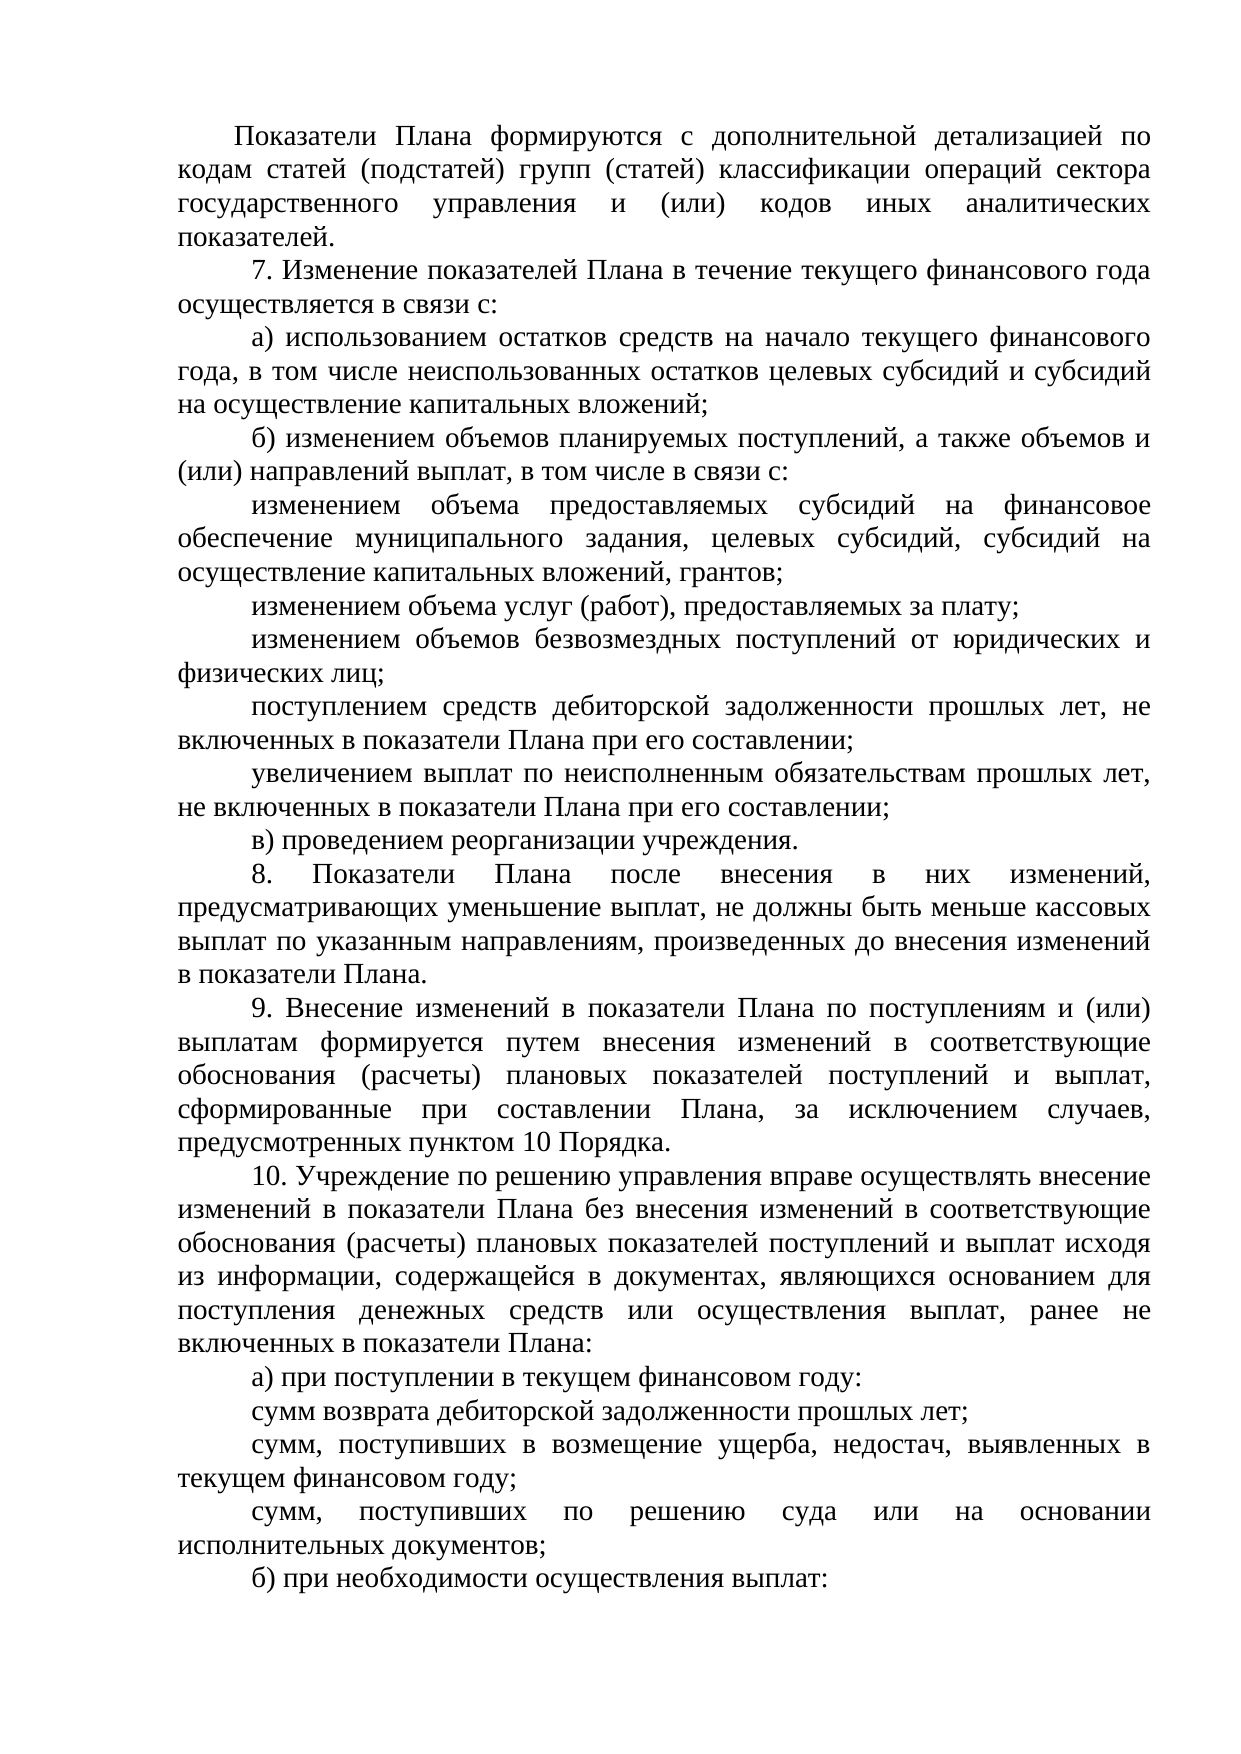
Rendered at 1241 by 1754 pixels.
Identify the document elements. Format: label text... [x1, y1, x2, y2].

text изменением объемов безвозмездных поступлений от юридических и физических лиц; [177, 621, 1152, 688]
text 9. Внесение изменений в показатели Плана по поступлениям и (или) выплатам формируется путем внесения изменений в соответствующие обоснования (расчеты) плановых показателей поступлений и выплат, сформированные при составлении Плана, за исключением случаев, предусмотренных пунктом 10 Порядка. [177, 990, 1152, 1158]
text сумм, поступивших в возмещение ущерба, недостач, выявленных в текущем финансовом году; [177, 1426, 1152, 1493]
text а) при поступлении в текущем финансовом году: [177, 1359, 1152, 1393]
text в) проведением реорганизации учреждения. [177, 822, 1152, 856]
text Показатели Плана формируются с дополнительной детализацией по кодам статей (подстатей) групп (статей) классификации операций сектора государственного управления и (или) кодов иных аналитических показателей. [177, 118, 1152, 252]
text сумм возврата дебиторской задолженности прошлых лет; [177, 1393, 1152, 1426]
text а) использованием остатков средств на начало текущего финансового года, в том числе неиспользованных остатков целевых субсидий и субсидий на осуществление капитальных вложений; [177, 319, 1152, 420]
text сумм, поступивших по решению суда или на основании исполнительных документов; [177, 1493, 1152, 1560]
text б) изменением объемов планируемых поступлений, а также объемов и (или) направлений выплат, в том числе в связи с: [177, 420, 1152, 487]
text увеличением выплат по неисполненным обязательствам прошлых лет, не включенных в показатели Плана при его составлении; [177, 755, 1152, 822]
text изменением объема предоставляемых субсидий на финансовое обеспечение муниципального задания, целевых субсидий, субсидий на осуществление капитальных вложений, грантов; [177, 487, 1152, 588]
text 10. Учреждение по решению управления вправе осуществлять внесение изменений в показатели Плана без внесения изменений в соответствующие обоснования (расчеты) плановых показателей поступлений и выплат исходя из информации, содержащейся в документах, являющихся основанием для поступления денежных средств или осуществления выплат, ранее не включенных в показатели Плана: [177, 1158, 1152, 1359]
text 7. Изменение показателей Плана в течение текущего финансового года осуществляется в связи с: [177, 252, 1152, 319]
text изменением объема услуг (работ), предоставляемых за плату; [177, 588, 1152, 621]
text поступлением средств дебиторской задолженности прошлых лет, не включенных в показатели Плана при его составлении; [177, 688, 1152, 755]
text 8. Показатели Плана после внесения в них изменений, предусматривающих уменьшение выплат, не должны быть меньше кассовых выплат по указанным направлениям, произведенных до внесения изменений в показатели Плана. [177, 856, 1152, 990]
text б) при необходимости осуществления выплат: [177, 1560, 1152, 1594]
